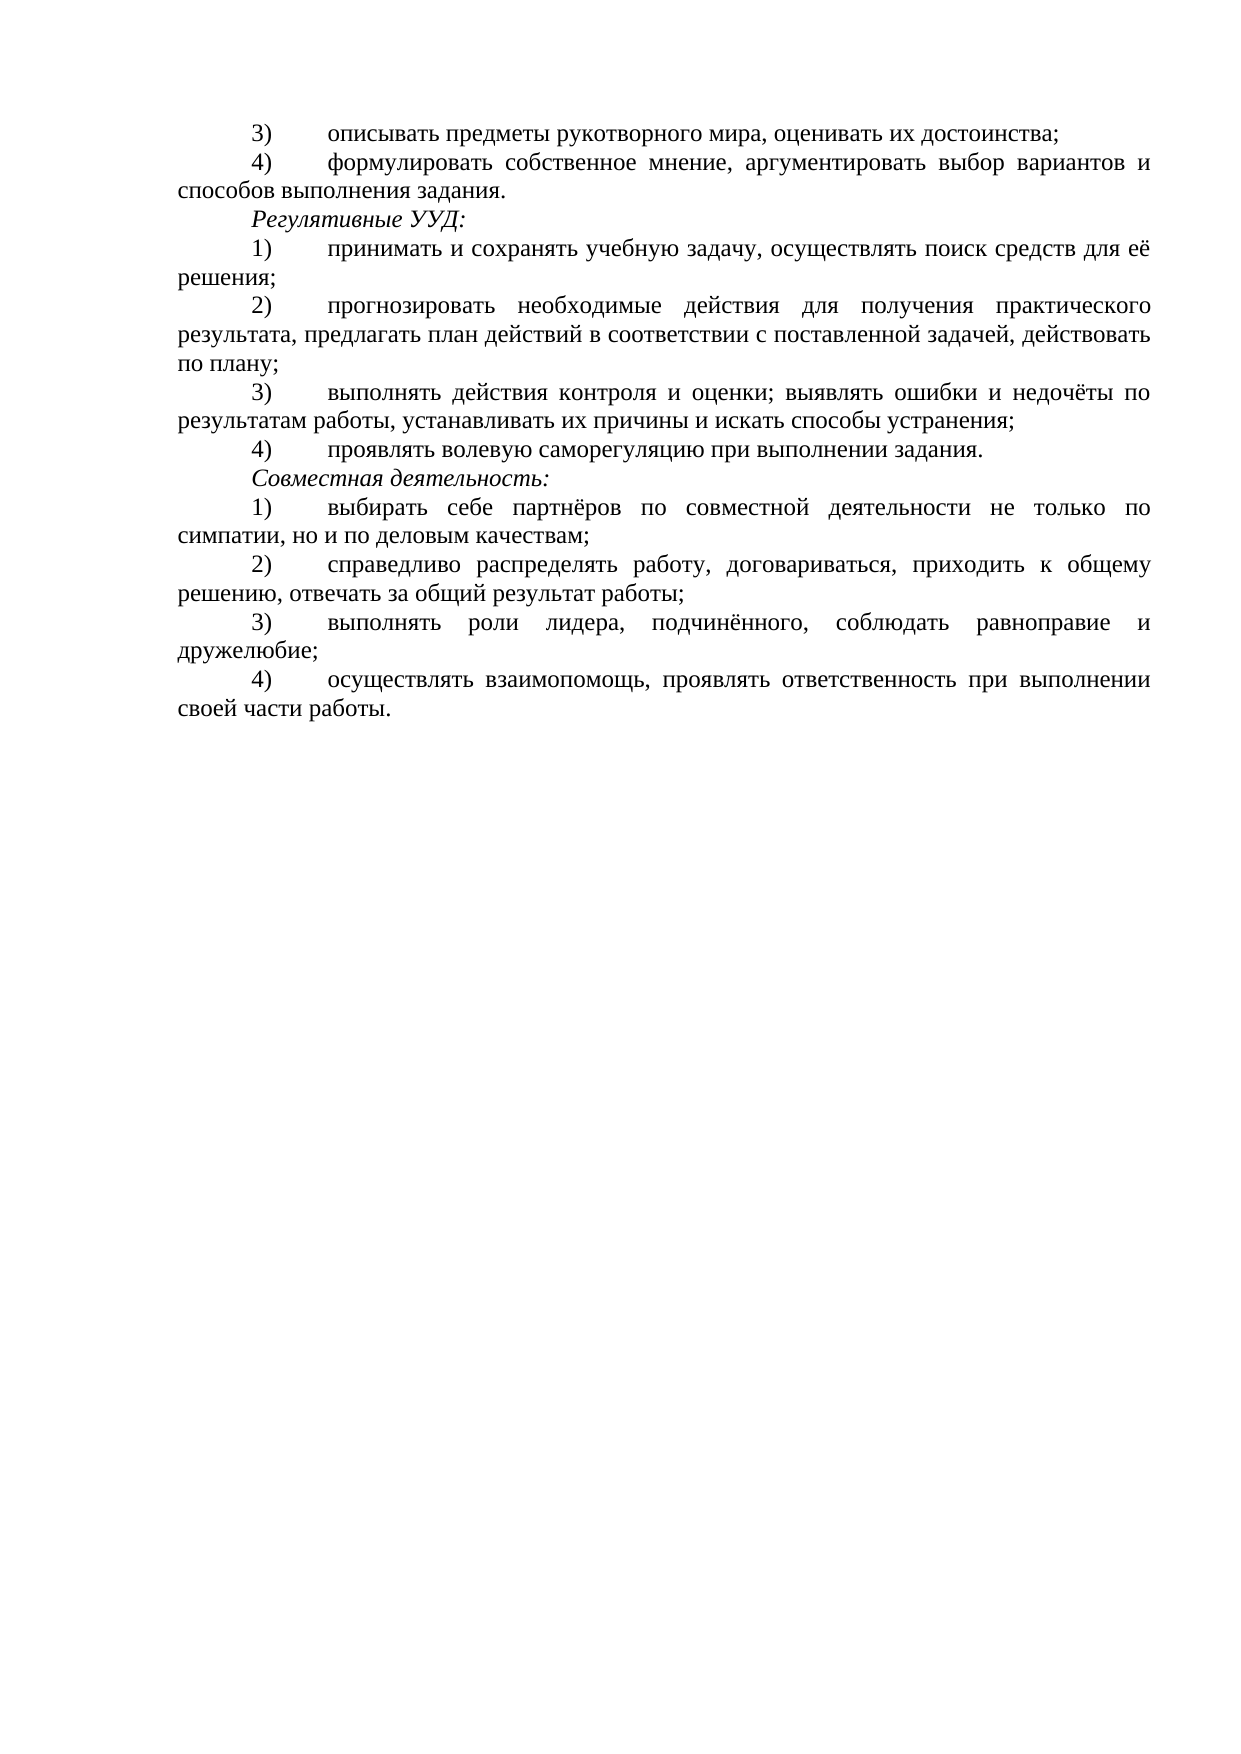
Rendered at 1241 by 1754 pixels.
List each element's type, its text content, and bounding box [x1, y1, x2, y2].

list описывать предметы рукотворного мира, оценивать их достоинства; [177, 118, 1152, 147]
list выполнять действия контроля и оценки; выявлять ошибки и недочёты по результатам работы, устанавливать их причины и искать способы устранения; [177, 377, 1152, 434]
list формулировать собственное мнение, аргументировать выбор вариантов и способов выполнения задания. [177, 147, 1152, 204]
list проявлять волевую саморегуляцию при выполнении задания. [177, 434, 1152, 463]
text Регулятивные УУД: [177, 204, 1152, 233]
list осуществлять взаимопомощь, проявлять ответственность при выполнении своей части работы. [177, 664, 1152, 722]
list принимать и сохранять учебную задачу, осуществлять поиск средств для её решения; [177, 233, 1152, 291]
list выбирать себе партнёров по совместной деятельности не только по симпатии, но и по деловым качествам; [177, 492, 1152, 549]
list справедливо распределять работу, договариваться, приходить к общему решению, отвечать за общий результат работы; [177, 549, 1152, 607]
list выполнять роли лидера, подчинённого, соблюдать равноправие и дружелюбие; [177, 607, 1152, 664]
list прогнозировать необходимые действия для получения практического результата, предлагать план действий в соответствии с поставленной задачей, действовать по плану; [177, 291, 1152, 377]
text Совместная деятельность: [177, 463, 1152, 492]
